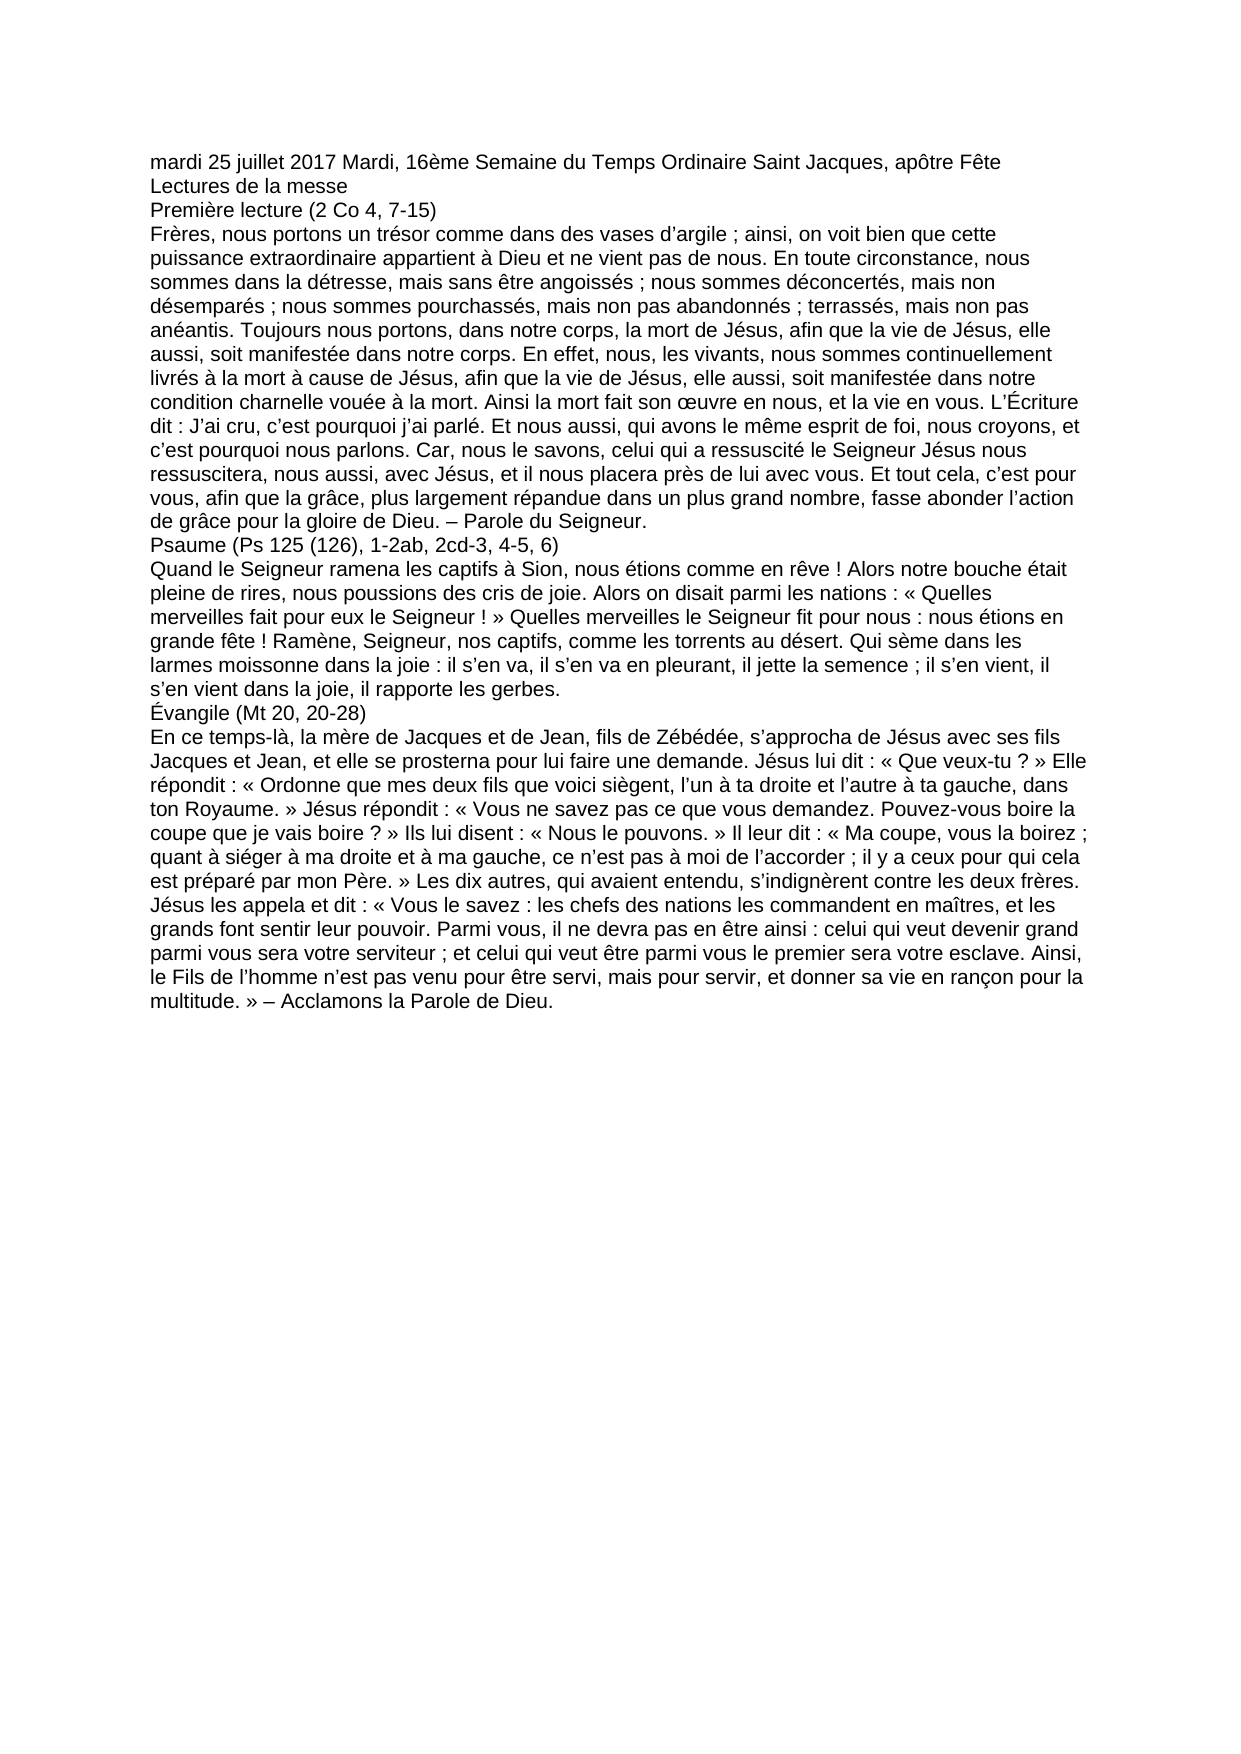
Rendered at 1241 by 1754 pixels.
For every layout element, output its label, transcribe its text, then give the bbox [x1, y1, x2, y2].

text Quand le Seigneur ramena les captifs à Sion, nous étions comme en rêve ! Alors notre bouche était pleine de rires, nous poussions des cris de joie. Alors on disait parmi les nations : « Quelles merveilles fait pour eux le Seigneur ! » Quelles merveilles le Seigneur fit pour nous : nous étions en grande fête ! Ramène, Seigneur, nos captifs, comme les torrents au désert. Qui sème dans les larmes moissonne dans la joie : il s’en va, il s’en va en pleurant, il jette la semence ; il s’en vient, il s’en vient dans la joie, il rapporte les gerbes. [150, 557, 1090, 701]
text Frères, nous portons un trésor comme dans des vases d’argile ; ainsi, on voit bien que cette puissance extraordinaire appartient à Dieu et ne vient pas de nous. En toute circonstance, nous sommes dans la détresse, mais sans être angoissés ; nous sommes déconcertés, mais non désemparés ; nous sommes pourchassés, mais non pas abandonnés ; terrassés, mais non pas anéantis. Toujours nous portons, dans notre corps, la mort de Jésus, afin que la vie de Jésus, elle aussi, soit manifestée dans notre corps. En effet, nous, les vivants, nous sommes continuellement livrés à la mort à cause de Jésus, afin que la vie de Jésus, elle aussi, soit manifestée dans notre condition charnelle vouée à la mort. Ainsi la mort fait son œuvre en nous, et la vie en vous. L’Écriture dit : J’ai cru, c’est pourquoi j’ai parlé. Et nous aussi, qui avons le même esprit de foi, nous croyons, et c’est pourquoi nous parlons. Car, nous le savons, celui qui a ressuscité le Seigneur Jésus nous ressuscitera, nous aussi, avec Jésus, et il nous placera près de lui avec vous. Et tout cela, c’est pour vous, afin que la grâce, plus largement répandue dans un plus grand nombre, fasse abonder l’action de grâce pour la gloire de Dieu. – Parole du Seigneur. [150, 222, 1090, 533]
text En ce temps-là, la mère de Jacques et de Jean, fils de Zébédée, s’approcha de Jésus avec ses fils Jacques et Jean, et elle se prosterna pour lui faire une demande. Jésus lui dit : « Que veux-tu ? » Elle répondit : « Ordonne que mes deux fils que voici siègent, l’un à ta droite et l’autre à ta gauche, dans ton Royaume. » Jésus répondit : « Vous ne savez pas ce que vous demandez. Pouvez-vous boire la coupe que je vais boire ? » Ils lui disent : « Nous le pouvons. » Il leur dit : « Ma coupe, vous la boirez ; quant à siéger à ma droite et à ma gauche, ce n’est pas à moi de l’accorder ; il y a ceux pour qui cela est préparé par mon Père. » Les dix autres, qui avaient entendu, s’indignèrent contre les deux frères. Jésus les appela et dit : « Vous le savez : les chefs des nations les commandent en maîtres, et les grands font sentir leur pouvoir. Parmi vous, il ne devra pas en être ainsi : celui qui veut devenir grand parmi vous sera votre serviteur ; et celui qui veut être parmi vous le premier sera votre esclave. Ainsi, le Fils de l’homme n’est pas venu pour être servi, mais pour servir, et donner sa vie en rançon pour la multitude. » – Acclamons la Parole de Dieu. [150, 725, 1090, 1012]
